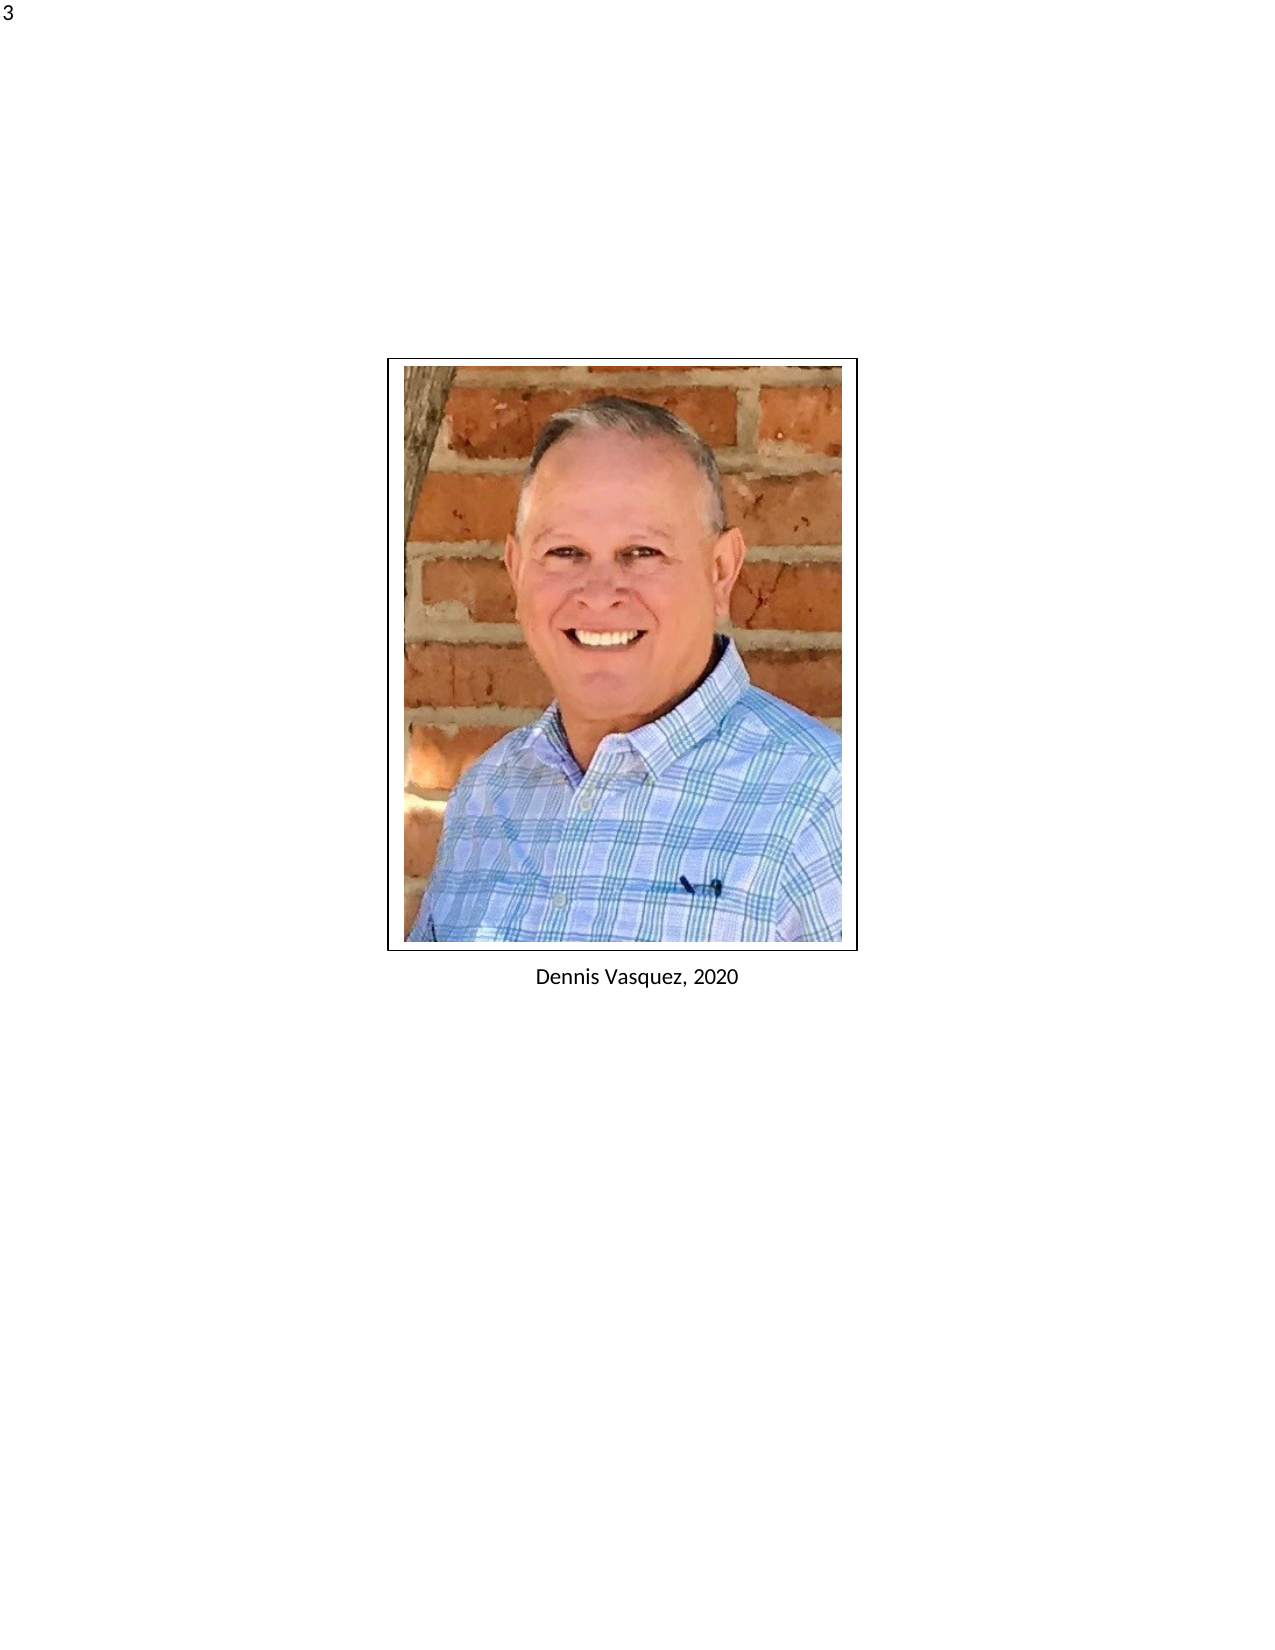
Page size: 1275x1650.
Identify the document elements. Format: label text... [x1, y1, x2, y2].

text Dennis Vasquez, 2020 [188, 962, 1086, 990]
picture [404, 366, 842, 942]
